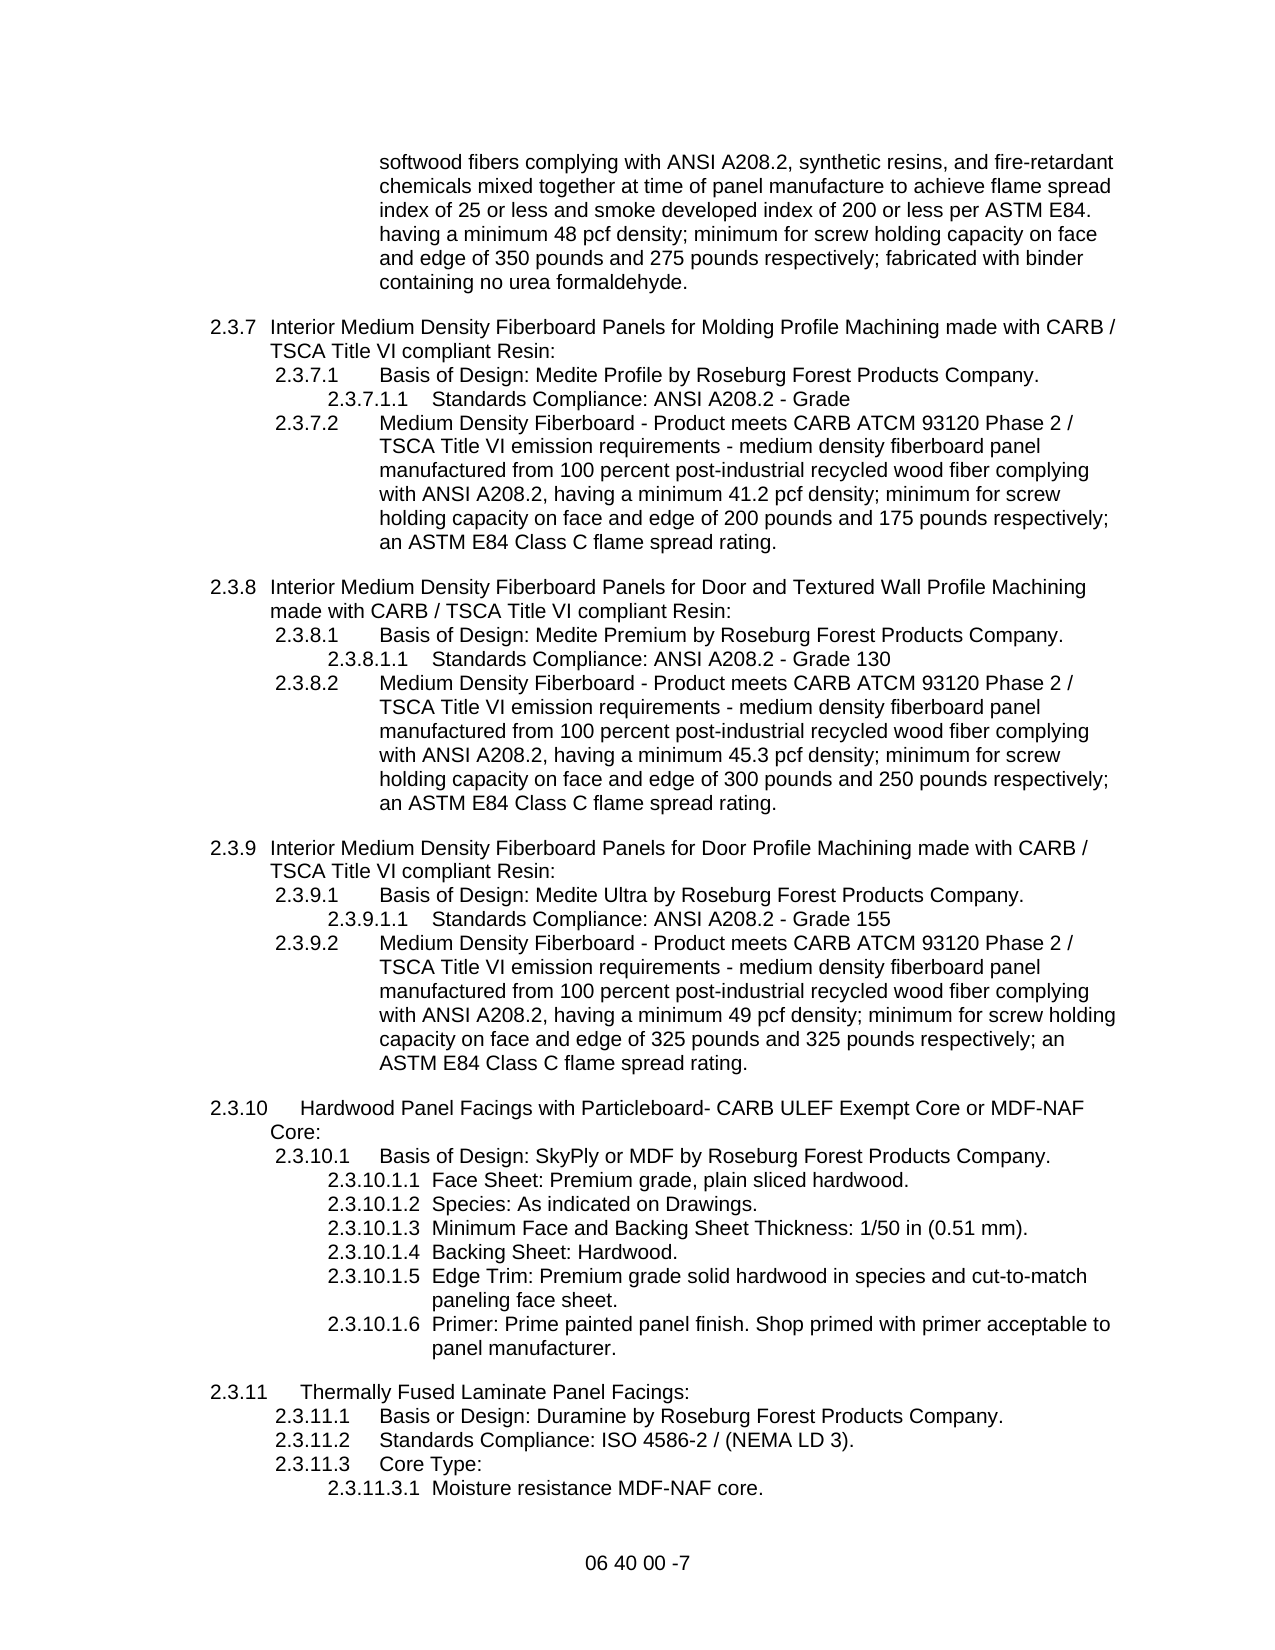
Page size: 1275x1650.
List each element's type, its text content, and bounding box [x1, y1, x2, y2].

list Primer: Prime painted panel finish. Shop primed with primer acceptable to panel manufacturer. [327, 1311, 1125, 1359]
list Face Sheet: Premium grade, plain sliced hardwood. [327, 1168, 1125, 1192]
list Hardwood Panel Facings with Particleboard- CARB ULEF Exempt Core or MDF-NAF Core: [210, 1096, 1125, 1144]
list Thermally Fused Laminate Panel Facings: [210, 1380, 1125, 1404]
list Medium Density Fiberboard - Product meets CARB ATCM 93120 Phase 2 / TSCA Title VI emission requirements - medium density fiberboard panel manufactured from 100 percent post-industrial recycled wood fiber complying with ANSI A208.2, having a minimum 45.3 pcf density; minimum for screw holding capacity on face and edge of 300 pounds and 250 pounds respectively; an ASTM E84 Class C flame spread rating. [275, 671, 1125, 814]
list Interior Medium Density Fiberboard Panels for Door Profile Machining made with CARB / TSCA Title VI compliant Resin: [210, 835, 1125, 883]
list Interior Medium Density Fiberboard Panels for Molding Profile Machining made with CARB / TSCA Title VI compliant Resin: [210, 314, 1125, 362]
list Interior Medium Density Fiberboard Panels for Door and Textured Wall Profile Machining made with CARB / TSCA Title VI compliant Resin: [210, 575, 1125, 623]
list Basis of Design: Medite Profile by Roseburg Forest Products Company. [275, 362, 1125, 386]
list Minimum Face and Backing Sheet Thickness: 1/50 in (0.51 mm). [327, 1216, 1125, 1239]
list Standards Compliance: ANSI A208.2 - Grade [327, 386, 1125, 410]
list Standards Compliance: ISO 4586-2 / (NEMA LD 3). [275, 1428, 1125, 1452]
list Basis of Design: SkyPly or MDF by Roseburg Forest Products Company. [275, 1144, 1125, 1168]
list Medium Density Fiberboard - Product meets CARB ATCM 93120 Phase 2 / TSCA Title VI emission requirements - medium density fiberboard panel manufactured from 100 percent post-industrial recycled wood fiber complying with ANSI A208.2, having a minimum 49 pcf density; minimum for screw holding capacity on face and edge of 325 pounds and 325 pounds respectively; an ASTM E84 Class C flame spread rating. [275, 931, 1125, 1075]
list Species: As indicated on Drawings. [327, 1192, 1125, 1216]
list Basis of Design: Medite Premium by Roseburg Forest Products Company. [275, 623, 1125, 647]
list Edge Trim: Premium grade solid hardwood in species and cut-to-match paneling face sheet. [327, 1263, 1125, 1311]
list Basis or Design: Duramine by Roseburg Forest Products Company. [275, 1404, 1125, 1428]
list Basis of Design: Medite Ultra by Roseburg Forest Products Company. [275, 883, 1125, 907]
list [275, 150, 1125, 294]
list Standards Compliance: ANSI A208.2 - Grade 130 [327, 647, 1125, 671]
list Core Type: [275, 1452, 1125, 1476]
list Medium Density Fiberboard - Product meets CARB ATCM 93120 Phase 2 / TSCA Title VI emission requirements - medium density fiberboard panel manufactured from 100 percent post-industrial recycled wood fiber complying with ANSI A208.2, having a minimum 41.2 pcf density; minimum for screw holding capacity on face and edge of 200 pounds and 175 pounds respectively; an ASTM E84 Class C flame spread rating. [275, 410, 1125, 554]
list Backing Sheet: Hardwood. [327, 1239, 1125, 1263]
list Standards Compliance: ANSI A208.2 - Grade 155 [327, 907, 1125, 931]
list Moisture resistance MDF-NAF core. [327, 1476, 1125, 1500]
